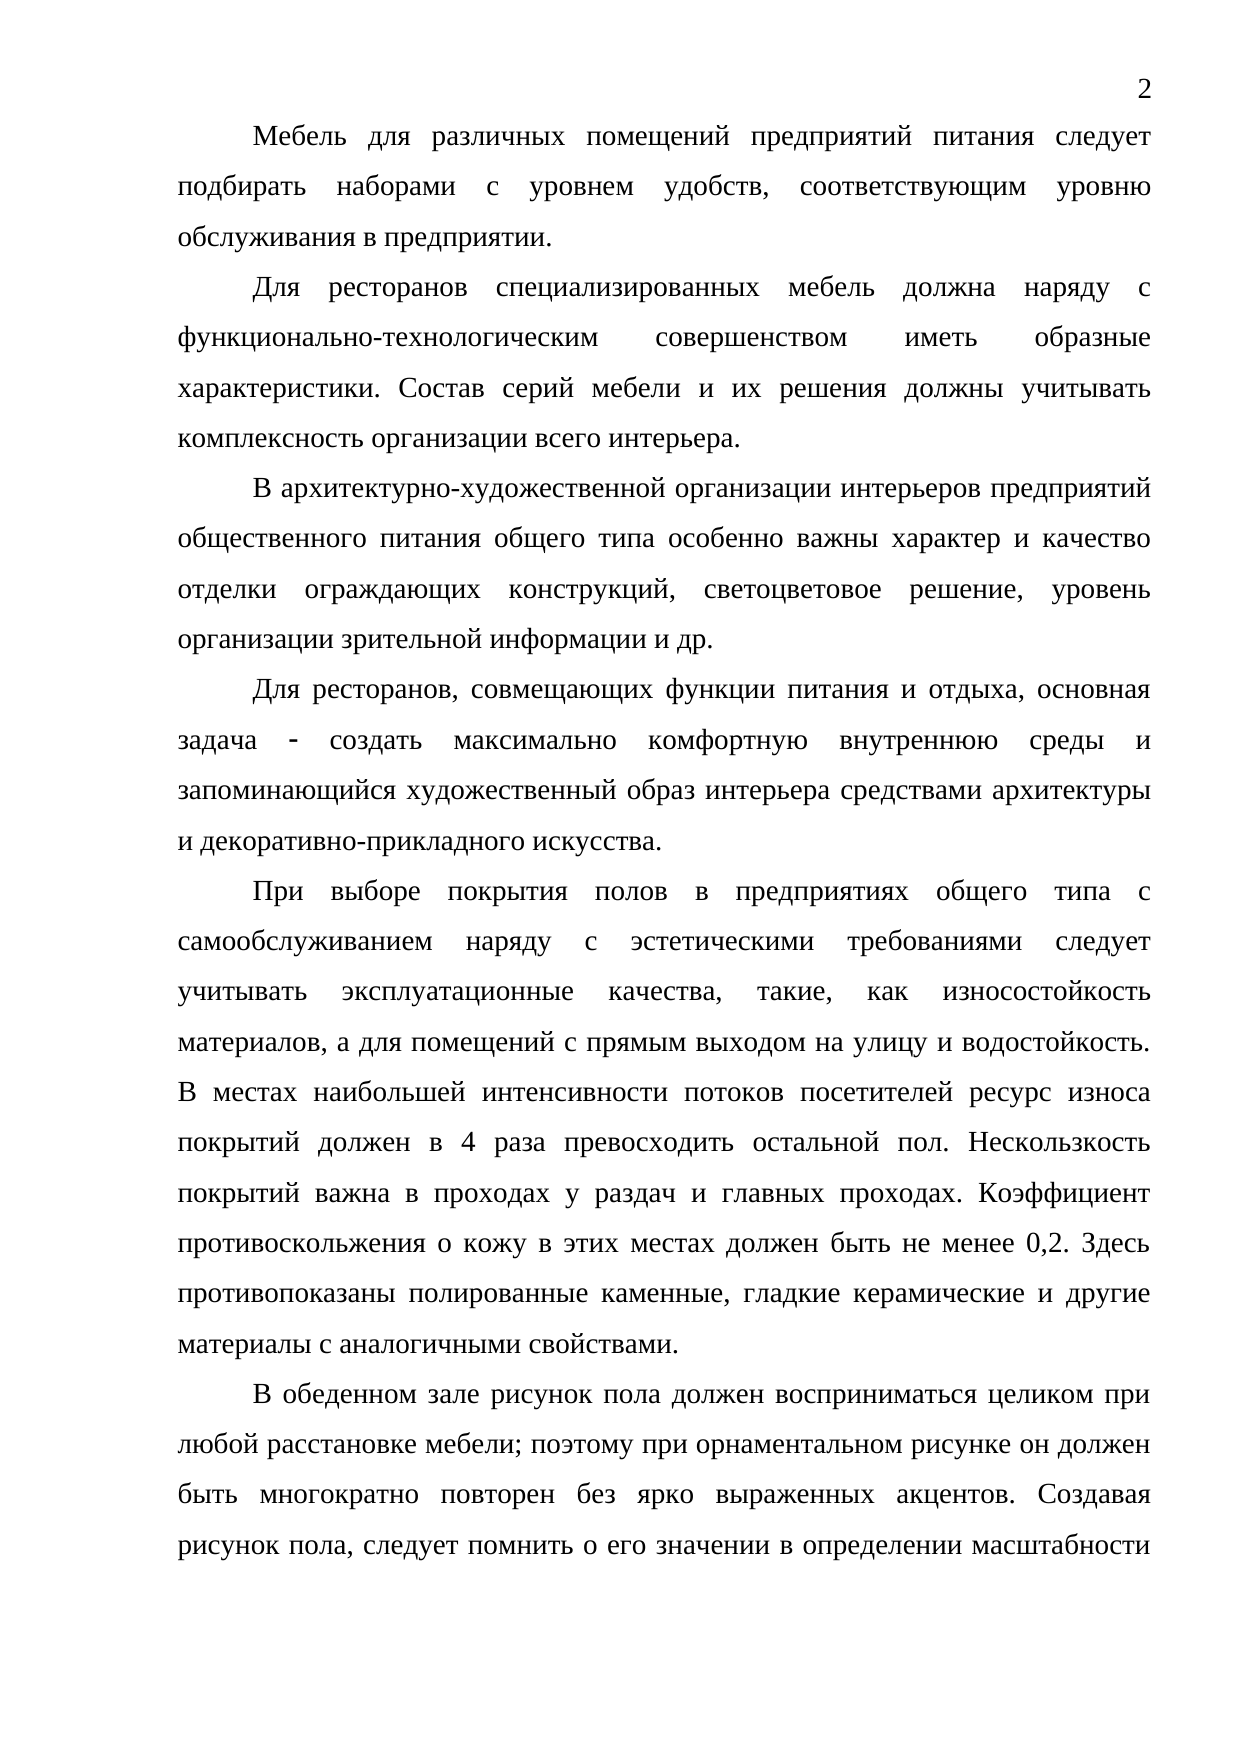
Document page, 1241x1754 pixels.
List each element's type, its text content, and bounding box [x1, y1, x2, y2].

text В архитектурно-художественной организации интерьеров предприятий общественного питания общего типа особенно важны характер и качество отделки ограждающих конструкций, светоцветовое решение, уровень организации зрительной информации и др. [177, 470, 1152, 655]
text Мебель для различных помещений предприятий питания следует подбирать наборами с уровнем удобств, соответствующим уровню обслуживания в предприятии. [177, 118, 1152, 252]
text Для ресторанов специализированных мебель должна наряду с функционально-технологическим совершенством иметь образные характеристики. Состав серий мебели и их решения должны учитывать комплексность организации всего интерьера. [177, 269, 1152, 453]
text Для ресторанов, совмещающих функции питания и отдыха, основная задача создать максимально комфортную внутреннюю среды и запоминающийся художественный образ интерьера средствами архитектуры и декоративно-прикладного искусства. [177, 672, 1152, 856]
text При выборе покрытия полов в предприятиях общего типа с самообслуживанием наряду с эстетическими требованиями следует учитывать эксплуатационные качества, такие, как износостойкость материалов, а для помещений с прямым выходом на улицу и водостойкость. В местах наибольшей интенсивности потоков посетителей ресурс износа покрытий должен в 4 раза превосходить остальной пол. Нескользкость покрытий важна в проходах у раздач и главных проходах. Коэффициент противоскольжения о кожу в этих местах должен быть не менее 0,2. Здесь противопоказаны полированные каменные, гладкие керамические и другие материалы с аналогичными свойствами. [177, 873, 1152, 1359]
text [177, 1376, 1152, 1561]
